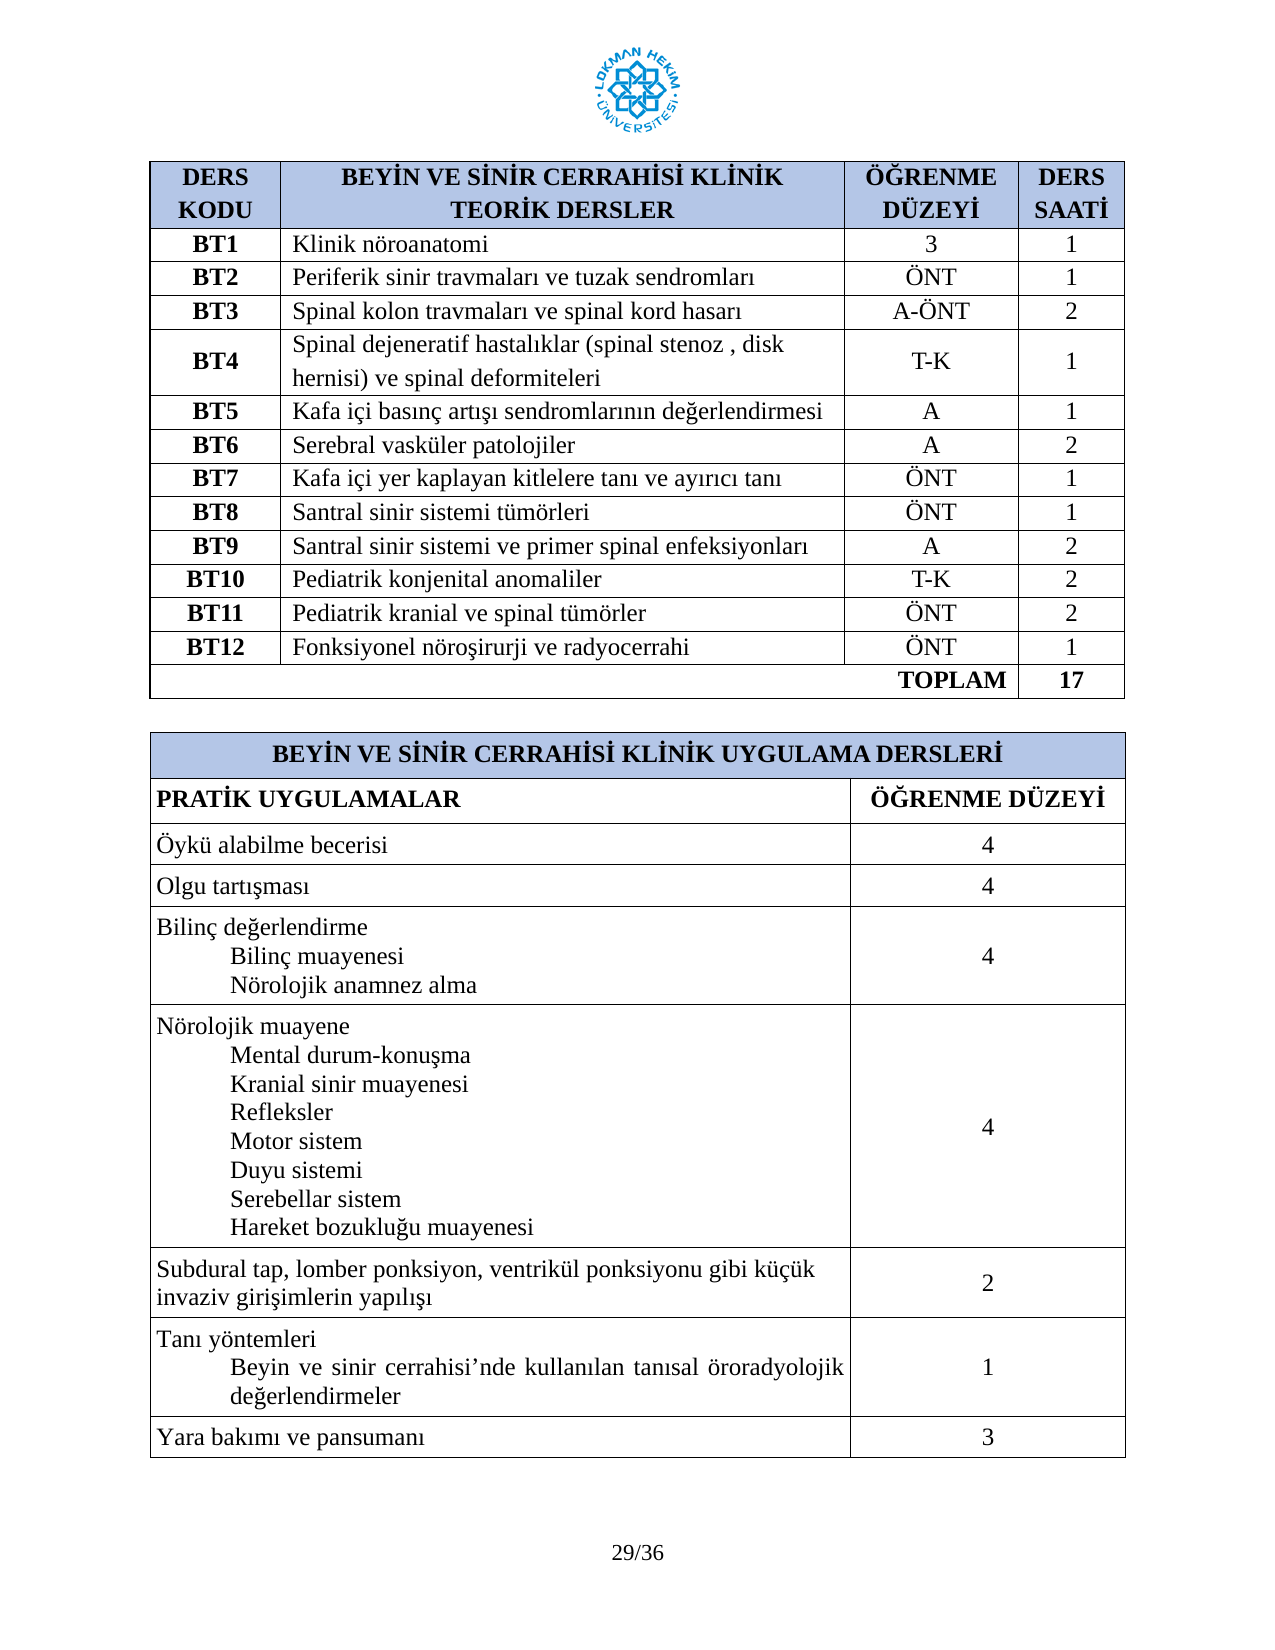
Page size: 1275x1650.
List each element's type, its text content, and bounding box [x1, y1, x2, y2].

table_cell BT12 [151, 632, 280, 664]
table_cell Spinal kolon travmaları ve spinal kord hasarı [281, 296, 844, 328]
table_cell A-ÖNT [845, 296, 1018, 328]
table_cell ÖĞRENME DÜZEYİ [851, 779, 1125, 823]
table_cell A [845, 396, 1018, 429]
table_cell BT10 [151, 565, 280, 597]
table_cell BT11 [151, 598, 280, 631]
table_cell 1 [1019, 262, 1124, 295]
table_cell Serebral vasküler patolojiler [281, 430, 844, 462]
table_cell Tanı yöntemleri Beyin ve sinir cerrahisi’nde kullanılan tanısal öroradyolojik değerlendirmeler [151, 1318, 850, 1416]
table_cell BT1 [151, 229, 280, 261]
table_cell Pediatrik konjenital anomaliler [281, 565, 844, 597]
table_header DERS KODU [151, 162, 280, 228]
table_cell ÖNT [845, 497, 1018, 530]
table_cell Santral sinir sistemi tümörleri [281, 497, 844, 530]
table_cell BT2 [151, 262, 280, 295]
table_cell Spinal dejeneratif hastalıklar (spinal stenoz , disk hernisi) ve spinal deformiteleri [281, 330, 844, 395]
table_cell 3 [845, 229, 1018, 261]
table_header BEYİN VE SİNİR CERRAHİSİ KLİNİK TEORİK DERSLER [281, 162, 844, 228]
table_cell Santral sinir sistemi ve primer spinal enfeksiyonları [281, 531, 844, 563]
table_cell 2 [851, 1248, 1125, 1317]
table_cell Kafa içi yer kaplayan kitlelere tanı ve ayırıcı tanı [281, 464, 844, 496]
table_cell Olgu tartışması [151, 865, 850, 906]
table_cell PRATİK UYGULAMALAR [151, 779, 850, 823]
table_cell 4 [851, 1005, 1125, 1247]
table_cell 4 [851, 907, 1125, 1004]
table_cell 17 [1019, 665, 1124, 698]
table_cell T-K [845, 565, 1018, 597]
picture [587, 44, 688, 133]
table_cell 4 [851, 824, 1125, 864]
table_cell TOPLAM [151, 665, 1018, 698]
table_cell BT7 [151, 464, 280, 496]
table_cell Öykü alabilme becerisi [151, 824, 850, 864]
table_cell BT3 [151, 296, 280, 328]
table_cell 1 [1019, 229, 1124, 261]
table_cell Bilinç değerlendirme Bilinç muayenesi Nörolojik anamnez alma [151, 907, 850, 1004]
table_cell 1 [851, 1318, 1125, 1416]
table_cell 4 [851, 865, 1125, 906]
table_cell Pediatrik kranial ve spinal tümörler [281, 598, 844, 631]
table_cell Nörolojik muayene Mental durum-konuşma Kranial sinir muayenesi Refleksler Motor sistem Duyu sistemi Serebellar sistem Hareket bozukluğu muayenesi [151, 1005, 850, 1247]
table_cell Fonksiyonel nöroşirurji ve radyocerrahi [281, 632, 844, 664]
table_cell 2 [1019, 598, 1124, 631]
table_cell ÖNT [845, 464, 1018, 496]
table_cell A [845, 430, 1018, 462]
table_cell BT8 [151, 497, 280, 530]
table_cell 1 [1019, 396, 1124, 429]
table_cell ÖNT [845, 598, 1018, 631]
table_cell Yara bakımı ve pansumanı [151, 1417, 850, 1457]
table_cell ÖNT [845, 632, 1018, 664]
table_cell 2 [1019, 430, 1124, 462]
table_cell BT5 [151, 396, 280, 429]
table_cell 3 [851, 1417, 1125, 1457]
table_cell Periferik sinir travmaları ve tuzak sendromları [281, 262, 844, 295]
table_cell BT4 [151, 330, 280, 395]
table_cell 1 [1019, 330, 1124, 395]
table_cell Klinik nöroanatomi [281, 229, 844, 261]
table_cell Kafa içi basınç artışı sendromlarının değerlendirmesi [281, 396, 844, 429]
table_cell 1 [1019, 497, 1124, 530]
table_cell ÖNT [845, 262, 1018, 295]
table_cell Subdural tap, lomber ponksiyon, ventrikül ponksiyonu gibi küçük invaziv girişimlerin yapılışı [151, 1248, 850, 1317]
table_cell 2 [1019, 296, 1124, 328]
table_cell 1 [1019, 464, 1124, 496]
table_header BEYİN VE SİNİR CERRAHİSİ KLİNİK UYGULAMA DERSLERİ [151, 733, 1125, 778]
table_cell 1 [1019, 632, 1124, 664]
table_cell BT9 [151, 531, 280, 563]
table_cell T-K [845, 330, 1018, 395]
table_header ÖĞRENME DÜZEYİ [845, 162, 1018, 228]
table_cell 2 [1019, 565, 1124, 597]
table_cell BT6 [151, 430, 280, 462]
table_cell A [845, 531, 1018, 563]
table_cell 2 [1019, 531, 1124, 563]
table_header DERS SAATİ [1019, 162, 1124, 228]
